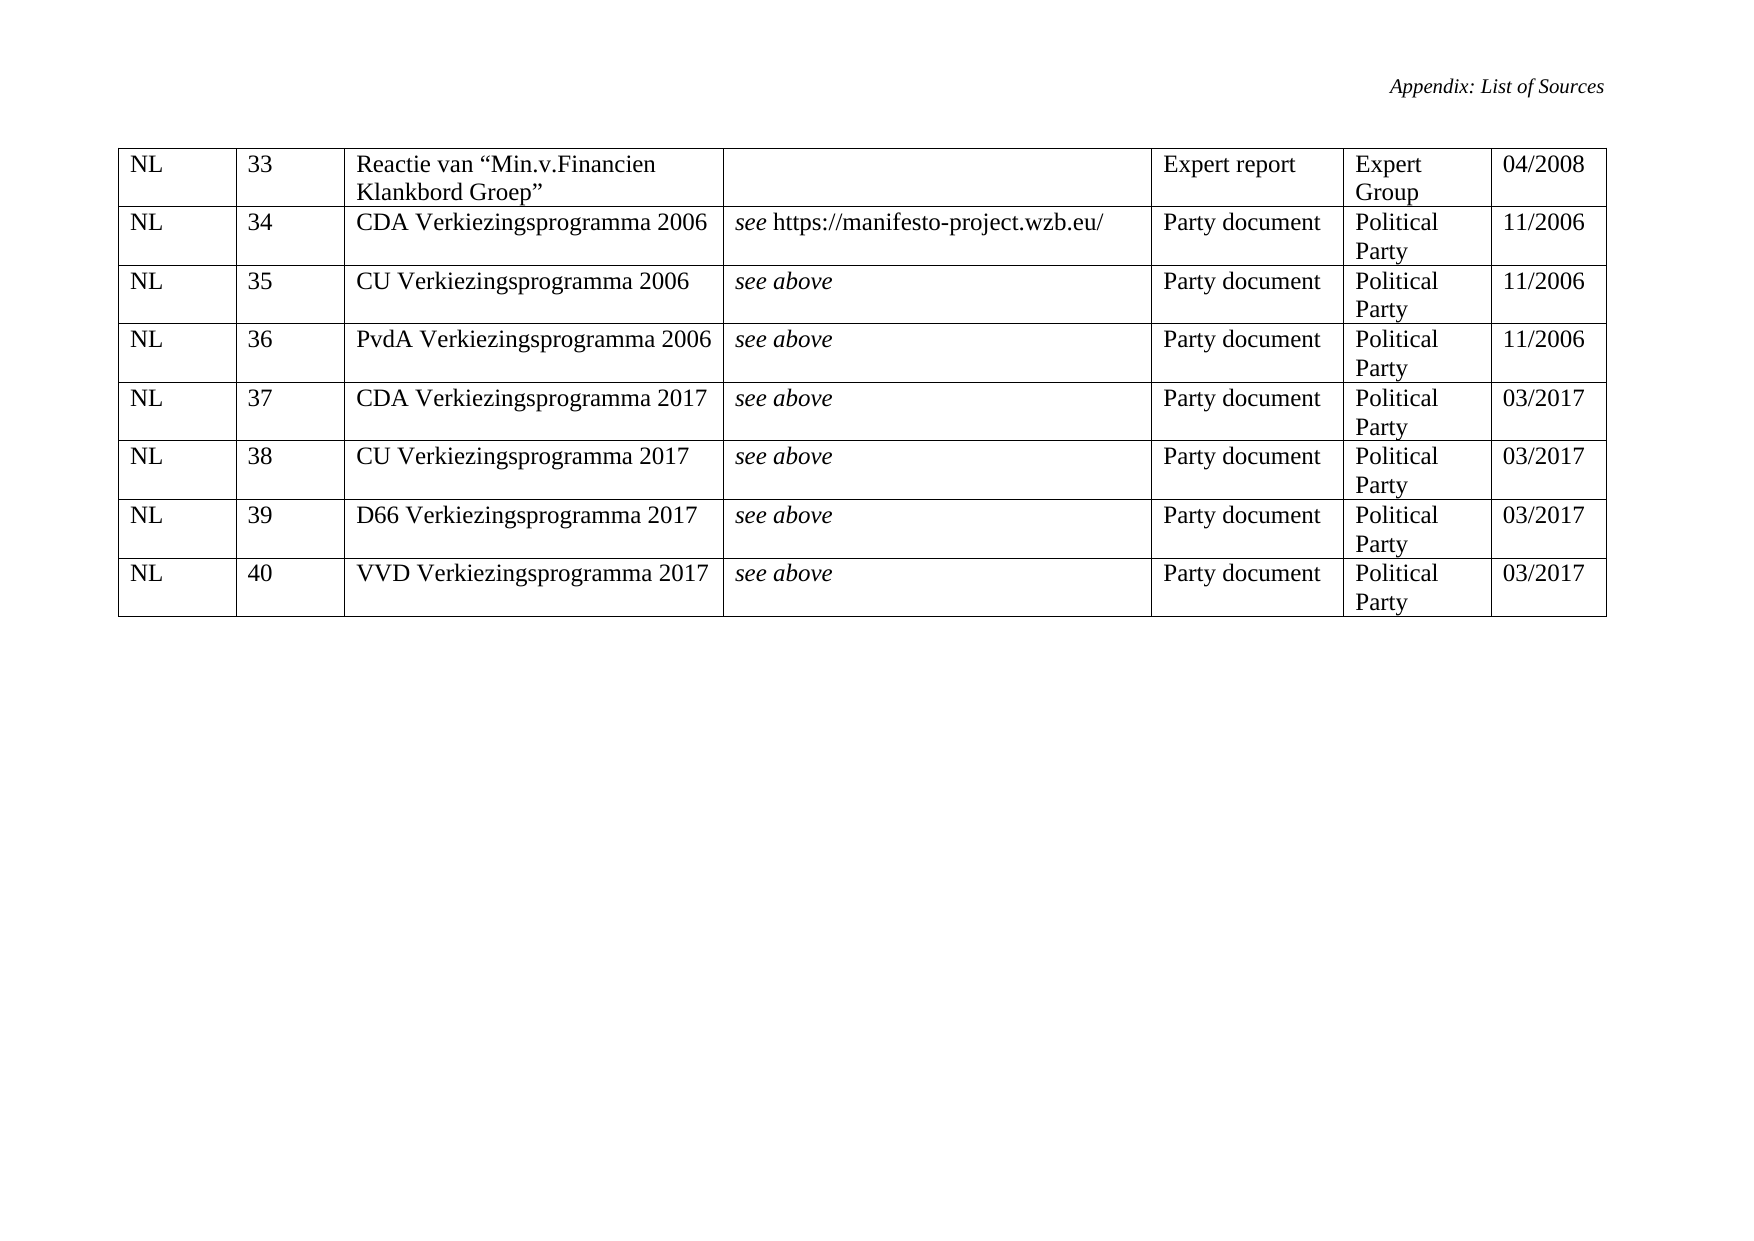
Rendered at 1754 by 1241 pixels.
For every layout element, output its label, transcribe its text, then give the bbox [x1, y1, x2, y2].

table_cell NL [119, 324, 236, 382]
table_cell 03/2017 [1492, 441, 1606, 499]
table_cell CU Verkiezingsprogramma 2006 [345, 266, 723, 323]
table_cell see above [724, 383, 1151, 440]
table_cell see above [724, 266, 1151, 323]
table_cell Party document [1152, 207, 1343, 265]
table_cell CU Verkiezingsprogramma 2017 [345, 441, 723, 499]
table_cell Political Party [1344, 207, 1491, 265]
table_cell Party document [1152, 500, 1343, 557]
table_cell 39 [237, 500, 344, 557]
table_cell 34 [237, 207, 344, 265]
table_cell PvdA Verkiezingsprogramma 2006 [345, 324, 723, 382]
table_cell Political Party [1344, 500, 1491, 557]
table_cell 03/2017 [1492, 559, 1606, 616]
table_cell NL [119, 441, 236, 499]
table_cell 37 [237, 383, 344, 440]
table_cell Party document [1152, 324, 1343, 382]
table_cell 11/2006 [1492, 207, 1606, 265]
table_cell Party document [1152, 441, 1343, 499]
table_cell NL [119, 559, 236, 616]
table_cell NL [119, 149, 236, 206]
table_cell see above [724, 324, 1151, 382]
table_cell 03/2017 [1492, 383, 1606, 440]
table_cell Political Party [1344, 383, 1491, 440]
table_cell CDA Verkiezingsprogramma 2017 [345, 383, 723, 440]
table_cell Reactie van “Min.v.Financien Klankbord Groep” [345, 149, 723, 206]
table_cell NL [119, 266, 236, 323]
table_cell Political Party [1344, 441, 1491, 499]
table_cell Party document [1152, 266, 1343, 323]
table_cell 03/2017 [1492, 500, 1606, 557]
table_cell 11/2006 [1492, 266, 1606, 323]
table_cell Party document [1152, 383, 1343, 440]
table_cell Political Party [1344, 559, 1491, 616]
table_cell NL [119, 383, 236, 440]
table_cell VVD Verkiezingsprogramma 2017 [345, 559, 723, 616]
table_cell 35 [237, 266, 344, 323]
table_cell see https://manifesto-project.wzb.eu/ [724, 207, 1151, 265]
table_cell see above [724, 441, 1151, 499]
table_cell CDA Verkiezingsprogramma 2006 [345, 207, 723, 265]
table_cell 11/2006 [1492, 324, 1606, 382]
table_cell Expert report [1152, 149, 1343, 206]
table_cell 36 [237, 324, 344, 382]
table_cell see above [724, 500, 1151, 557]
table_cell 04/2008 [1492, 149, 1606, 206]
table_cell NL [119, 500, 236, 557]
table_cell Political Party [1344, 324, 1491, 382]
table_cell Political Party [1344, 266, 1491, 323]
table_cell D66 Verkiezingsprogramma 2017 [345, 500, 723, 557]
table_cell 40 [237, 559, 344, 616]
table_cell Expert Group [1344, 149, 1491, 206]
table_cell Party document [1152, 559, 1343, 616]
table_cell [724, 149, 1151, 206]
table_cell 33 [237, 149, 344, 206]
table_cell 38 [237, 441, 344, 499]
table_cell NL [119, 207, 236, 265]
table_cell see above [724, 559, 1151, 616]
